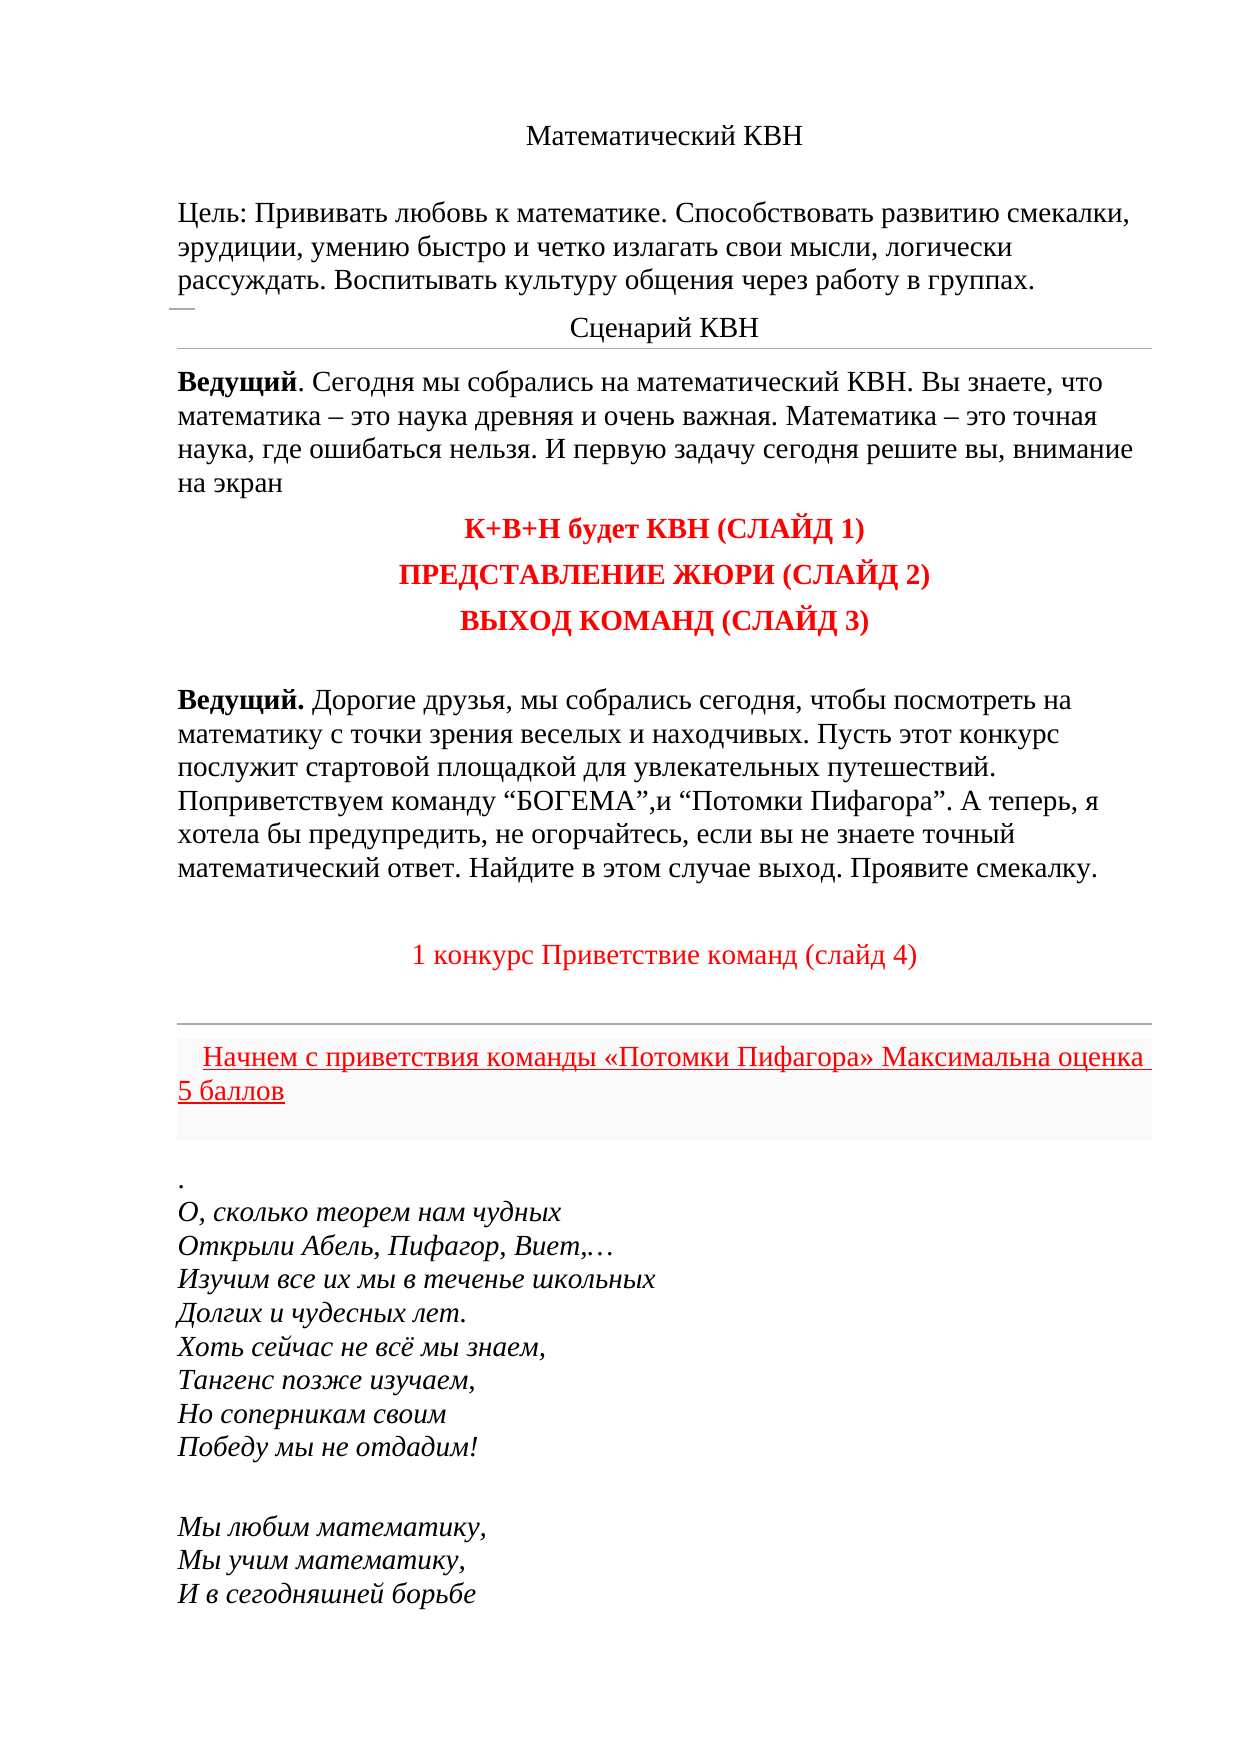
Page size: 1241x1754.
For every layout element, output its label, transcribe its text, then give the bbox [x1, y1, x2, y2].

text Цель: Прививать любовь к математике. Способствовать развитию смекалки, эрудиции, умению быстро и четко излагать свои мысли, логически рассуждать. Воспитывать культуру общения через работу в группах. [177, 195, 1152, 296]
text Ведущий. Дорогие друзья, мы собрались сегодня, чтобы посмотреть на математику с точки зрения веселых и находчивых. Пусть этот конкурс послужит стартовой площадкой для увлекательных путешествий. Поприветствуем команду “БОГЕМА”,и “Потомки Пифагора”. А теперь, я хотела бы предупредить, не огорчайтесь, если вы не знаете точный математический ответ. Найдите в этом случае выход. Проявите смекалку. [177, 649, 1152, 884]
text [177, 1475, 1152, 1609]
text Ведущий. Сегодня мы собрались на математический КВН. Вы знаете, что математика – это наука древняя и очень важная. Математика – это точная наука, где ошибаться нельзя. И первую задачу сегодня решите вы, внимание на экран [177, 364, 1152, 498]
text 1 конкурс Приветствие команд (слайд 4) [177, 937, 1152, 970]
text Математический КВН [177, 118, 1152, 152]
text ВЫХОД КОМАНД (СЛАЙД 3) [177, 603, 1152, 636]
text ПРЕДСТАВЛЕНИЕ ЖЮРИ (СЛАЙД 2) [177, 557, 1152, 590]
text Сценарий КВН [177, 310, 1152, 348]
text . О, сколько теорем нам чудных Открыли Абель, Пифагор, Виет,… Изучим все их мы в теченье школьных Долгих и чудесных лет. Хоть сейчас не всё мы знаем, Тангенс позже изучаем, Но соперникам своим Победу мы не отдадим! [177, 1161, 1152, 1463]
text К+В+Н будет КВН (СЛАЙД 1) [177, 511, 1152, 544]
text Начнем с приветствия команды «Потомки Пифагора» Максимальна оценка 5 баллов [177, 1039, 1152, 1107]
